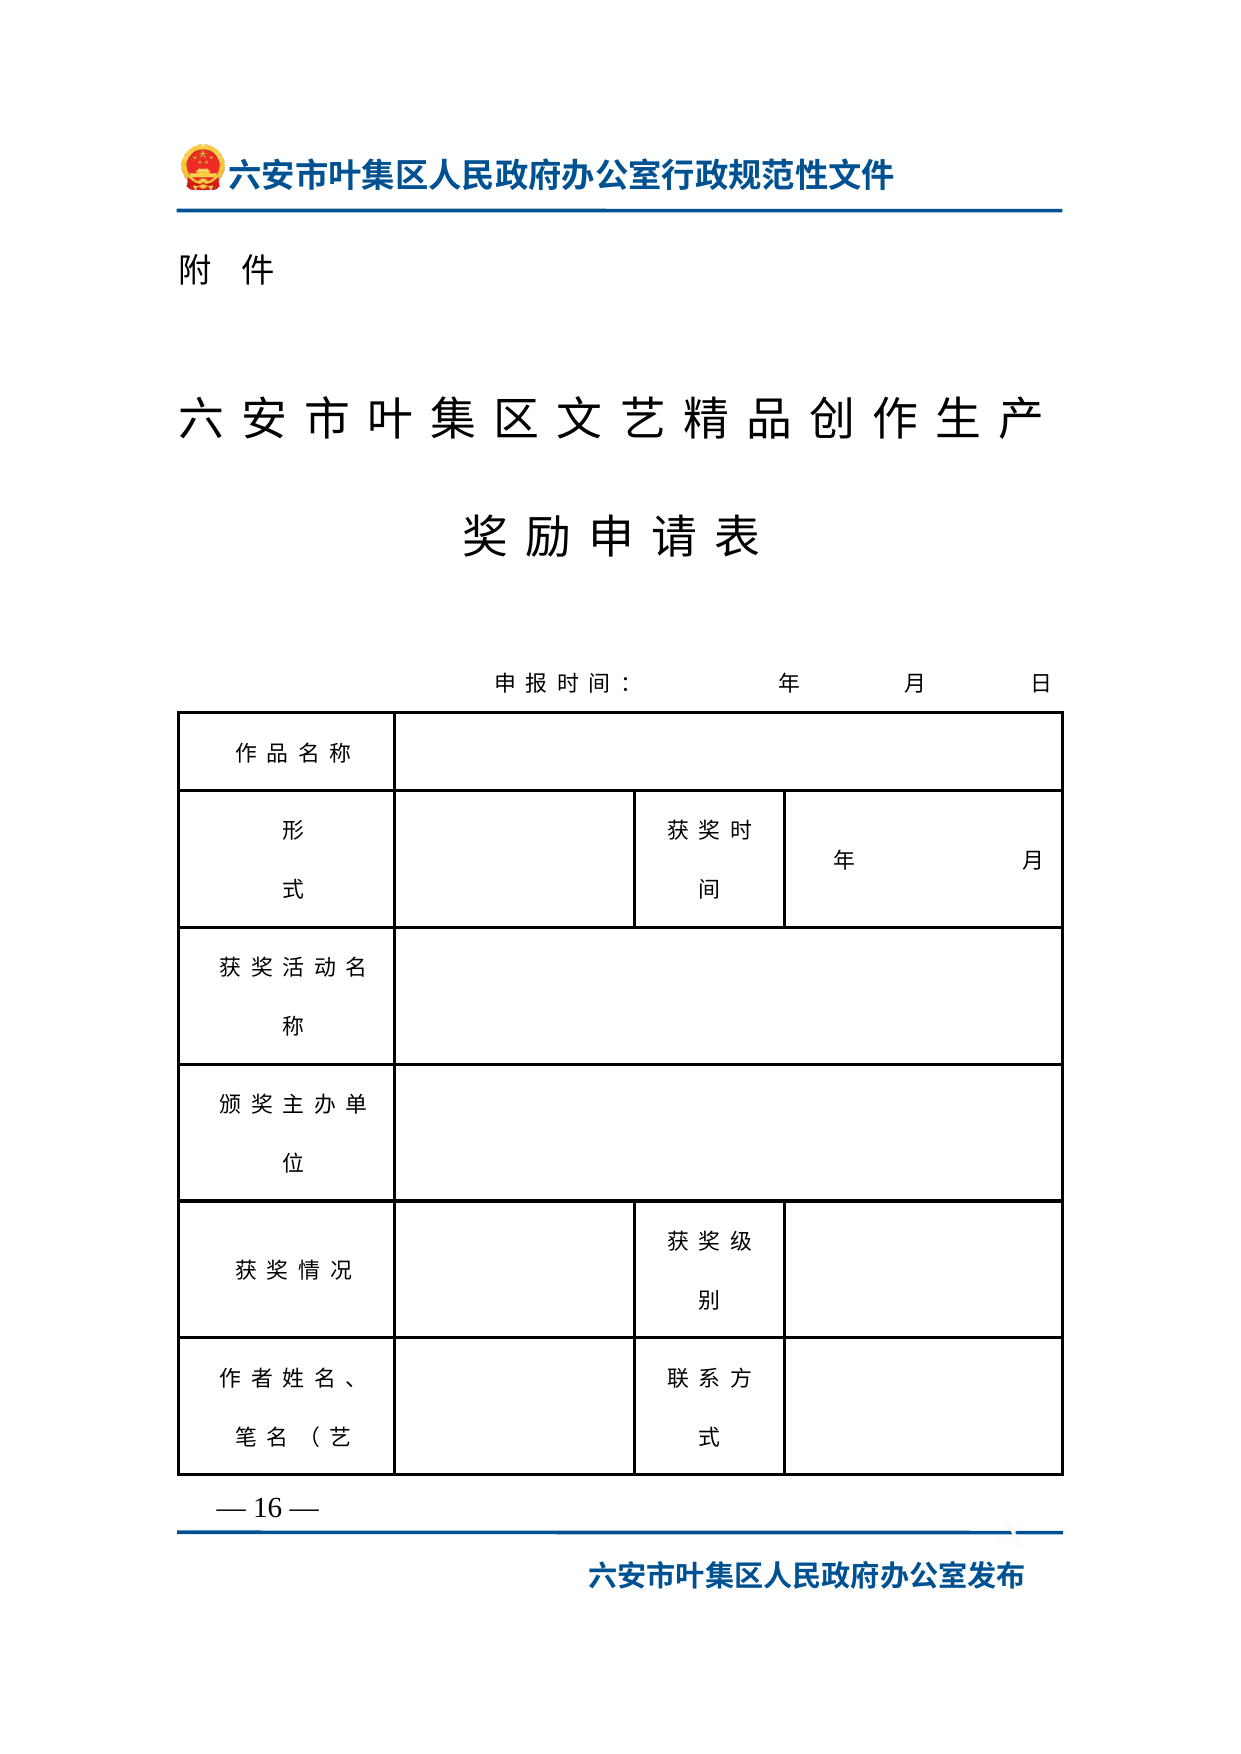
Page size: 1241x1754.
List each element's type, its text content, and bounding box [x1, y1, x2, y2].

table_cell 形 式 [180, 792, 393, 926]
table_cell 颁奖主办单位 [180, 1066, 393, 1199]
text 附件 [178, 238, 1062, 297]
table_cell [396, 1066, 1061, 1199]
table_cell [396, 1203, 633, 1336]
table_header [396, 714, 1061, 789]
table_header 作品名称 [180, 714, 393, 789]
table_cell 联系方式 [636, 1339, 783, 1473]
table_cell 作者姓名、笔名（艺名） [180, 1339, 393, 1473]
table_cell [396, 929, 1061, 1062]
table_cell [396, 792, 633, 926]
table_cell 获奖情况 [180, 1203, 393, 1336]
table_cell 获奖级别 [636, 1203, 783, 1336]
text 六安市叶集区文艺精品创作生产奖励申请表 [178, 357, 1062, 593]
picture [177, 142, 229, 194]
table_cell [786, 1203, 1061, 1336]
table_cell 获奖时间 [636, 792, 783, 926]
table_cell [396, 1339, 633, 1473]
table_cell 年 月 [786, 792, 1061, 926]
table_cell [786, 1339, 1061, 1473]
table_cell 获奖活动名称 [180, 929, 393, 1062]
text 申报时间： 年 月 日 [178, 652, 1062, 711]
